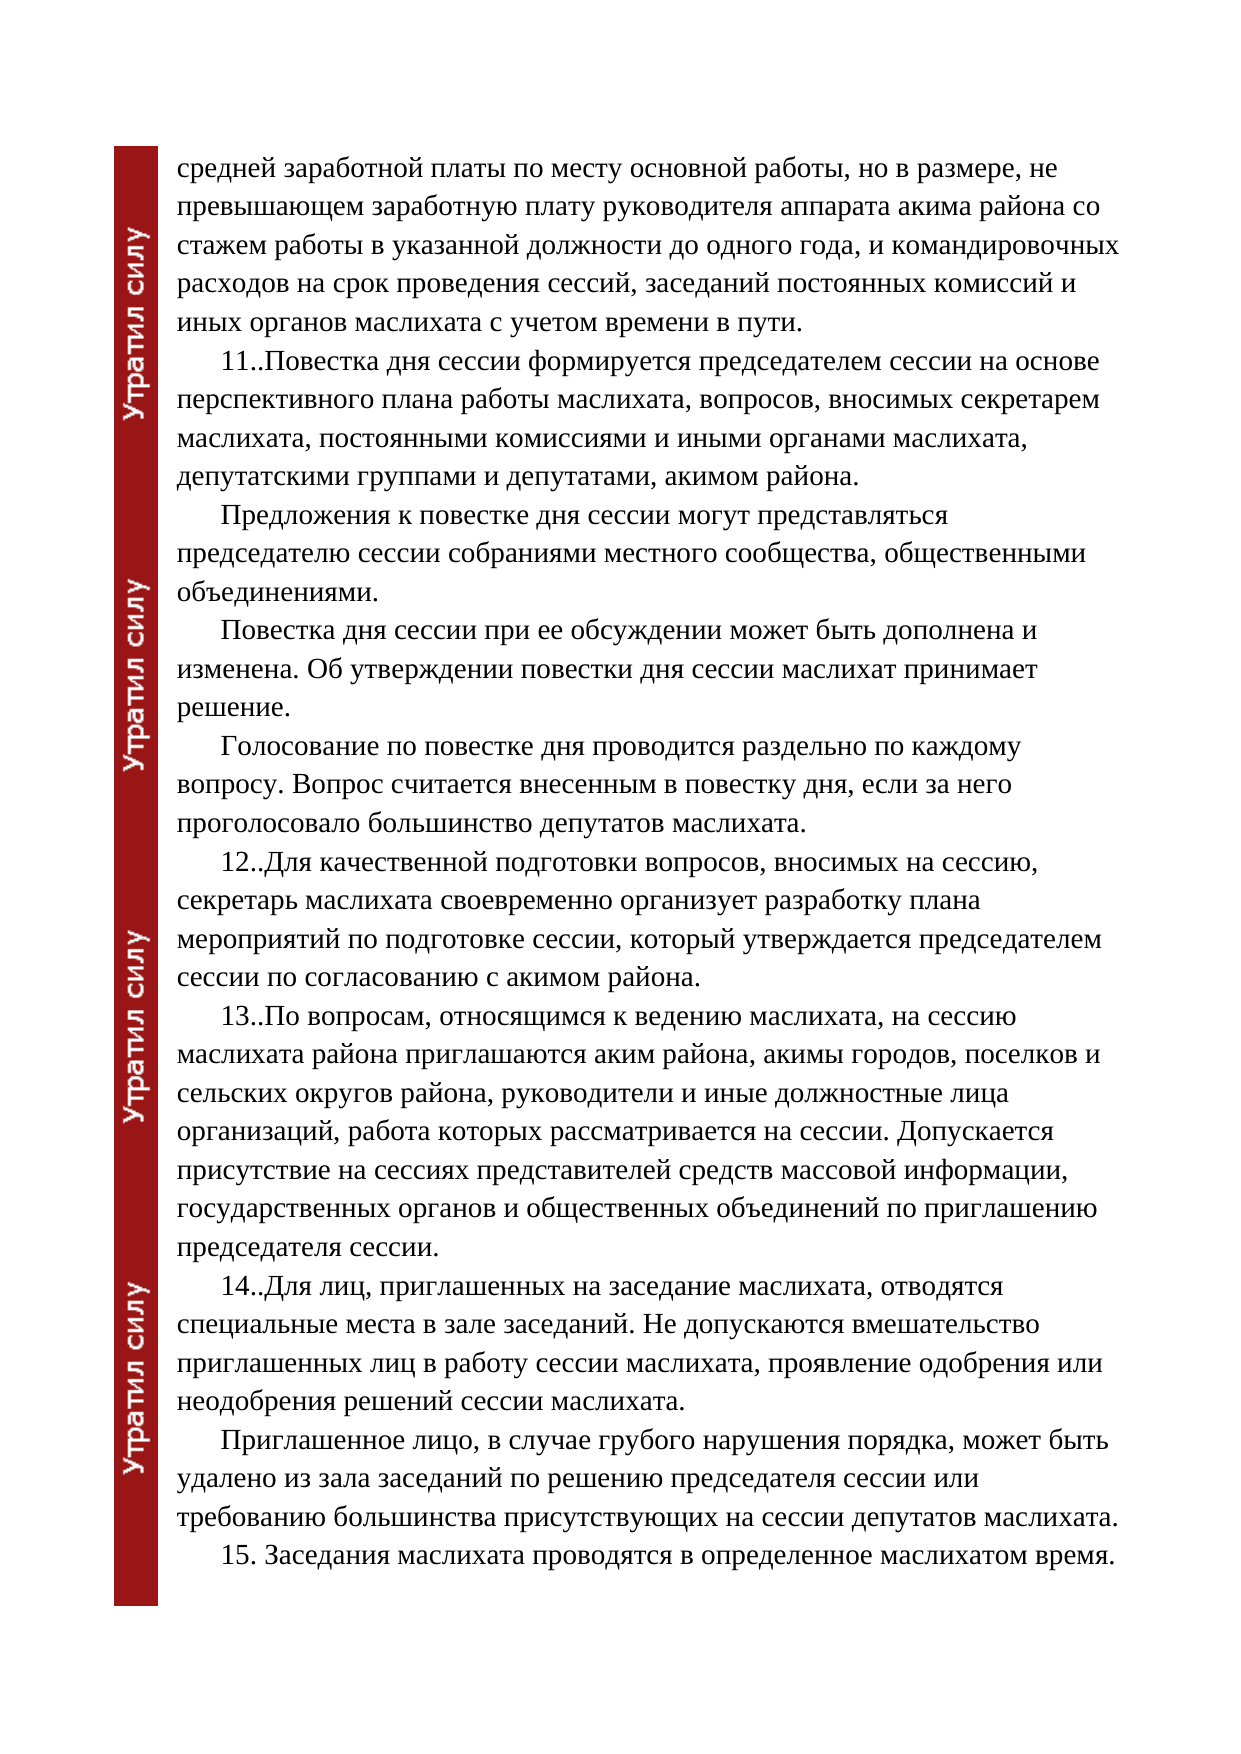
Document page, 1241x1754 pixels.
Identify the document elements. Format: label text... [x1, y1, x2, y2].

picture [114, 146, 158, 150]
picture [114, 1571, 158, 1606]
